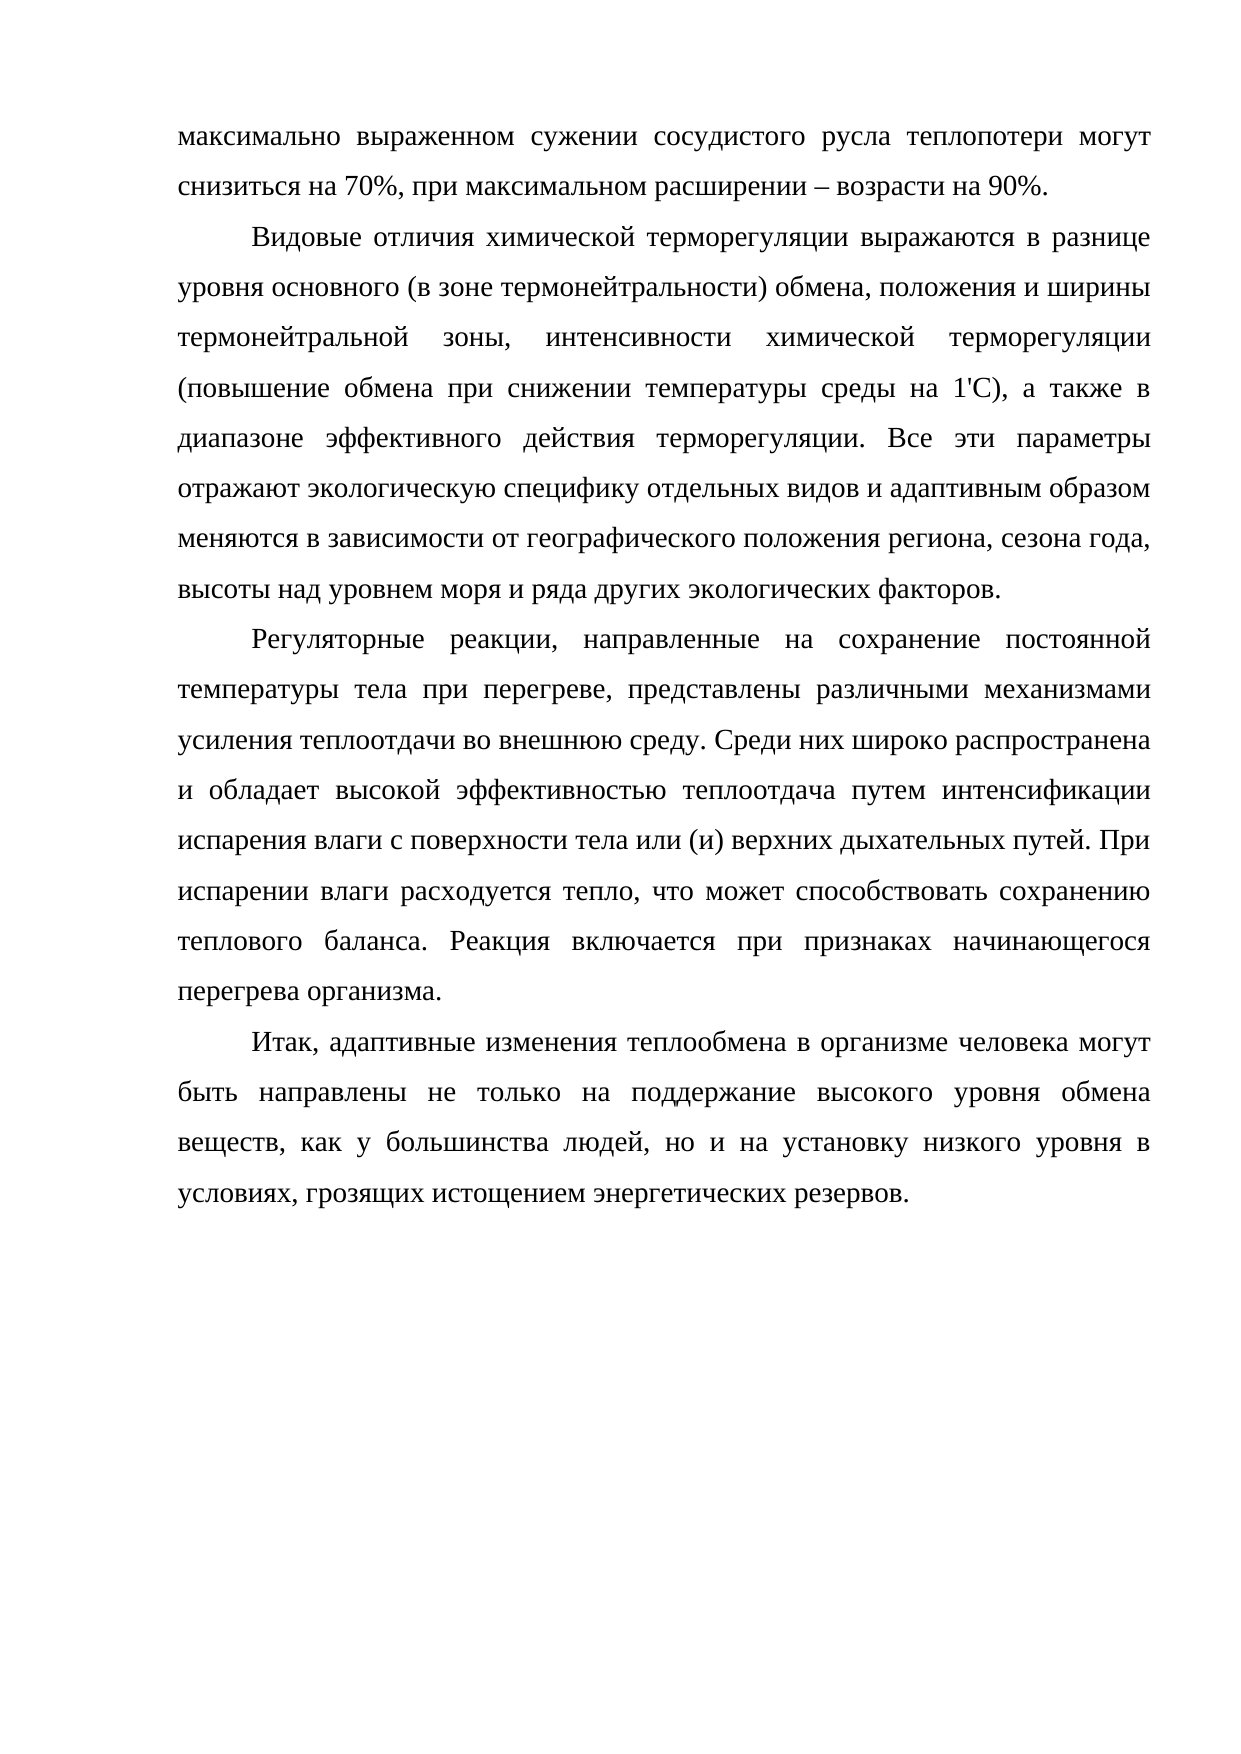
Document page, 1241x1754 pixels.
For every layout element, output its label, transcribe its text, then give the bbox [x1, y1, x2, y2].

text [177, 118, 1152, 202]
text Итак, адаптивные изменения теплообмена в организме человека могут быть направлены не только на поддержание высокого уровня обмена веществ, как у большинства людей, но и на установку низкого уровня в условиях, грозящих истощением энергетических резервов. [177, 1024, 1152, 1208]
text Видовые отличия химической терморегуляции выражаются в разнице уровня основного (в зоне термонейтральности) обмена, положения и ширины термонейтральной зоны, интенсивности химической терморегуляции (повышение обмена при снижении температуры среды на 1'С), а также в диапазоне эффективного действия терморегуляции. Все эти параметры отражают экологическую специфику отдельных видов и адаптивным образом меняются в зависимости от географического положения региона, сезона года, высоты над уровнем моря и ряда других экологических факторов. [177, 219, 1152, 604]
text Регуляторные реакции, направленные на сохранение постоянной температуры тела при перегреве, представлены различными механизмами усиления теплоотдачи во внешнюю среду. Среди них широко распространена и обладает высокой эффективностью теплоотдача путем интенсификации испарения влаги с поверхности тела или (и) верхних дыхательных путей. При испарении влаги расходуется тепло, что может способствовать сохранению теплового баланса. Реакция включается при признаках начинающегося перегрева организма. [177, 621, 1152, 1007]
